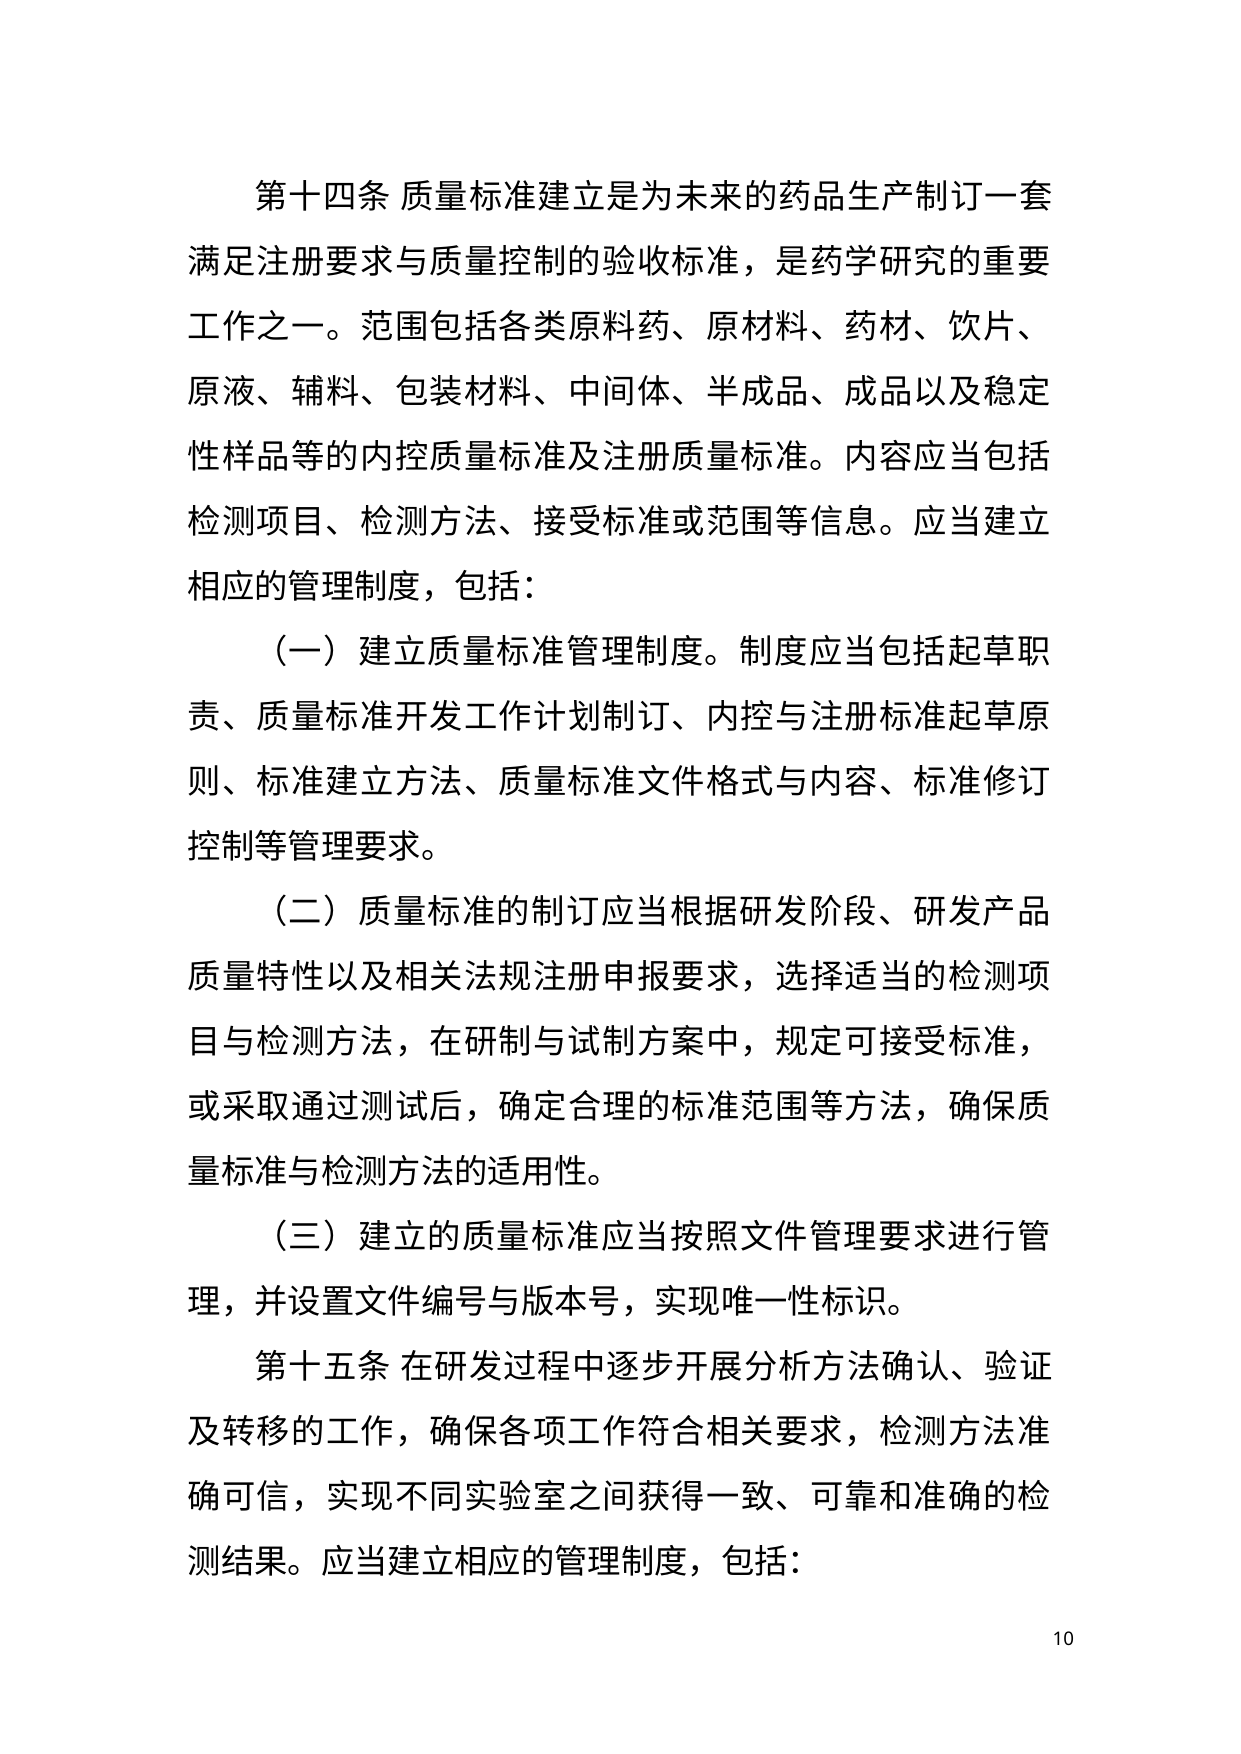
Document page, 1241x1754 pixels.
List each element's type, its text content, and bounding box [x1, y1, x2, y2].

text （三）建立的质量标准应当按照文件管理要求进行管理，并设置文件编号与版本号，实现唯一性标识。 [187, 1202, 1053, 1332]
text 第十四条 质量标准建立是为未来的药品生产制订一套满足注册要求与质量控制的验收标准，是药学研究的重要工作之一。范围包括各类原料药、原材料、药材、饮片、原液、辅料、包装材料、中间体、半成品、成品以及稳定性样品等的内控质量标准及注册质量标准。内容应当包括检测项目、检测方法、接受标准或范围等信息。应当建立相应的管理制度，包括： [187, 162, 1053, 617]
text （二）质量标准的制订应当根据研发阶段、研发产品质量特性以及相关法规注册申报要求，选择适当的检测项目与检测方法，在研制与试制方案中，规定可接受标准，或采取通过测试后，确定合理的标准范围等方法，确保质量标准与检测方法的适用性。 [187, 877, 1053, 1202]
text （一）建立质量标准管理制度。制度应当包括起草职责、质量标准开发工作计划制订、内控与注册标准起草原则、标准建立方法、质量标准文件格式与内容、标准修订控制等管理要求。 [187, 617, 1053, 877]
text 第十五条 在研发过程中逐步开展分析方法确认、验证及转移的工作，确保各项工作符合相关要求，检测方法准确可信，实现不同实验室之间获得一致、可靠和准确的检测结果。应当建立相应的管理制度，包括： [187, 1332, 1053, 1592]
